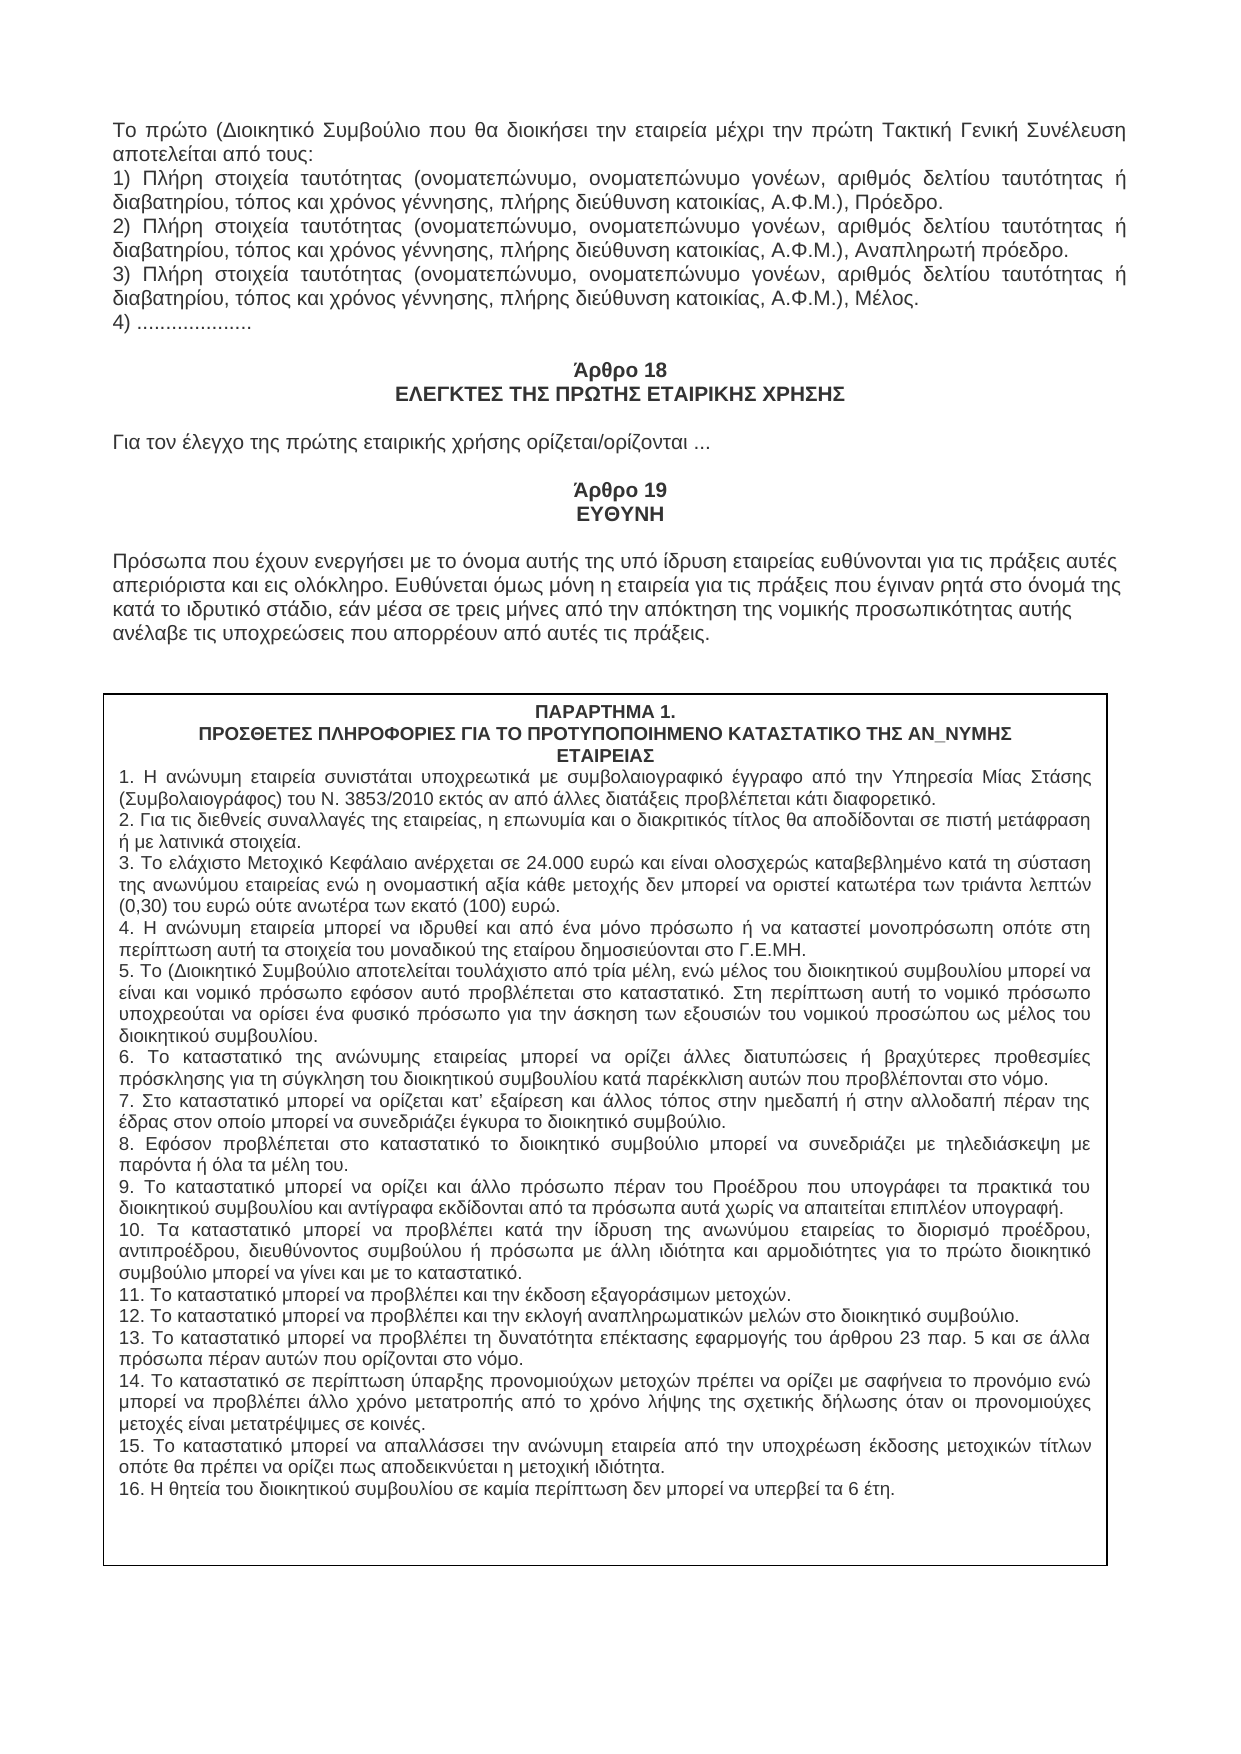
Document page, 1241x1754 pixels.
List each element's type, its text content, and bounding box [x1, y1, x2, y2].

text Για τον έλεγχο της πρώτης εταιρικής χρήσης ορίζεται/ορίζονται ... [112, 429, 1128, 453]
text ΕΥΘΥΝΗ [112, 501, 1128, 525]
text 4) .................... [112, 310, 1128, 334]
text 2) Πλήρη στοιχεία ταυτότητας (ονοματεπώνυμο, ονοματεπώνυμο γονέων, αριθμός δελτίου ταυτότητας ή διαβατηρίου, τόπος και χρόνος γέννησης, πλήρης διεύθυνση κατοικίας, Α.Φ.Μ.), Αναπληρωτή πρόεδρο. [112, 214, 1128, 262]
text Άρθρο 19 [112, 477, 1128, 501]
text 1) Πλήρη στοιχεία ταυτότητας (ονοματεπώνυμο, ονοματεπώνυμο γονέων, αριθμός δελτίου ταυτότητας ή διαβατηρίου, τόπος και χρόνος γέννησης, πλήρης διεύθυνση κατοικίας, Α.Φ.Μ.), Πρόεδρο. [112, 166, 1128, 214]
text Πρόσωπα που έχουν ενεργήσει με το όνομα αυτής της υπό ίδρυση εταιρείας ευθύνονται για τις πράξεις αυτές απεριόριστα και εις ολόκληρο. Ευθύνεται όμως μόνη η εταιρεία για τις πράξεις που έγιναν ρητά στο όνομά της κατά το ιδρυτικό στάδιο, εάν μέσα σε τρεις μήνες από την απόκτηση της νομικής προσωπικότητας αυτής ανέλαβε τις υποχρεώσεις που απορρέουν από αυτές τις πράξεις. [112, 549, 1128, 645]
text Το πρώτο (Διοικητικό Συμβούλιο που θα διοικήσει την εταιρεία μέχρι την πρώτη Τακτική Γενική Συνέλευση αποτελείται από τους: [112, 118, 1128, 166]
text Άρθρο 18 [112, 358, 1128, 382]
text ΕΛΕΓΚΤΕΣ ΤΗΣ ΠΡΩΤΗΣ ΕΤΑΙΡΙΚΗΣ ΧΡΗΣΗΣ [112, 382, 1128, 406]
text 3) Πλήρη στοιχεία ταυτότητας (ονοματεπώνυμο, ονοματεπώνυμο γονέων, αριθμός δελτίου ταυτότητας ή διαβατηρίου, τόπος και χρόνος γέννησης, πλήρης διεύθυνση κατοικίας, Α.Φ.Μ.), Μέλος. [112, 262, 1128, 310]
